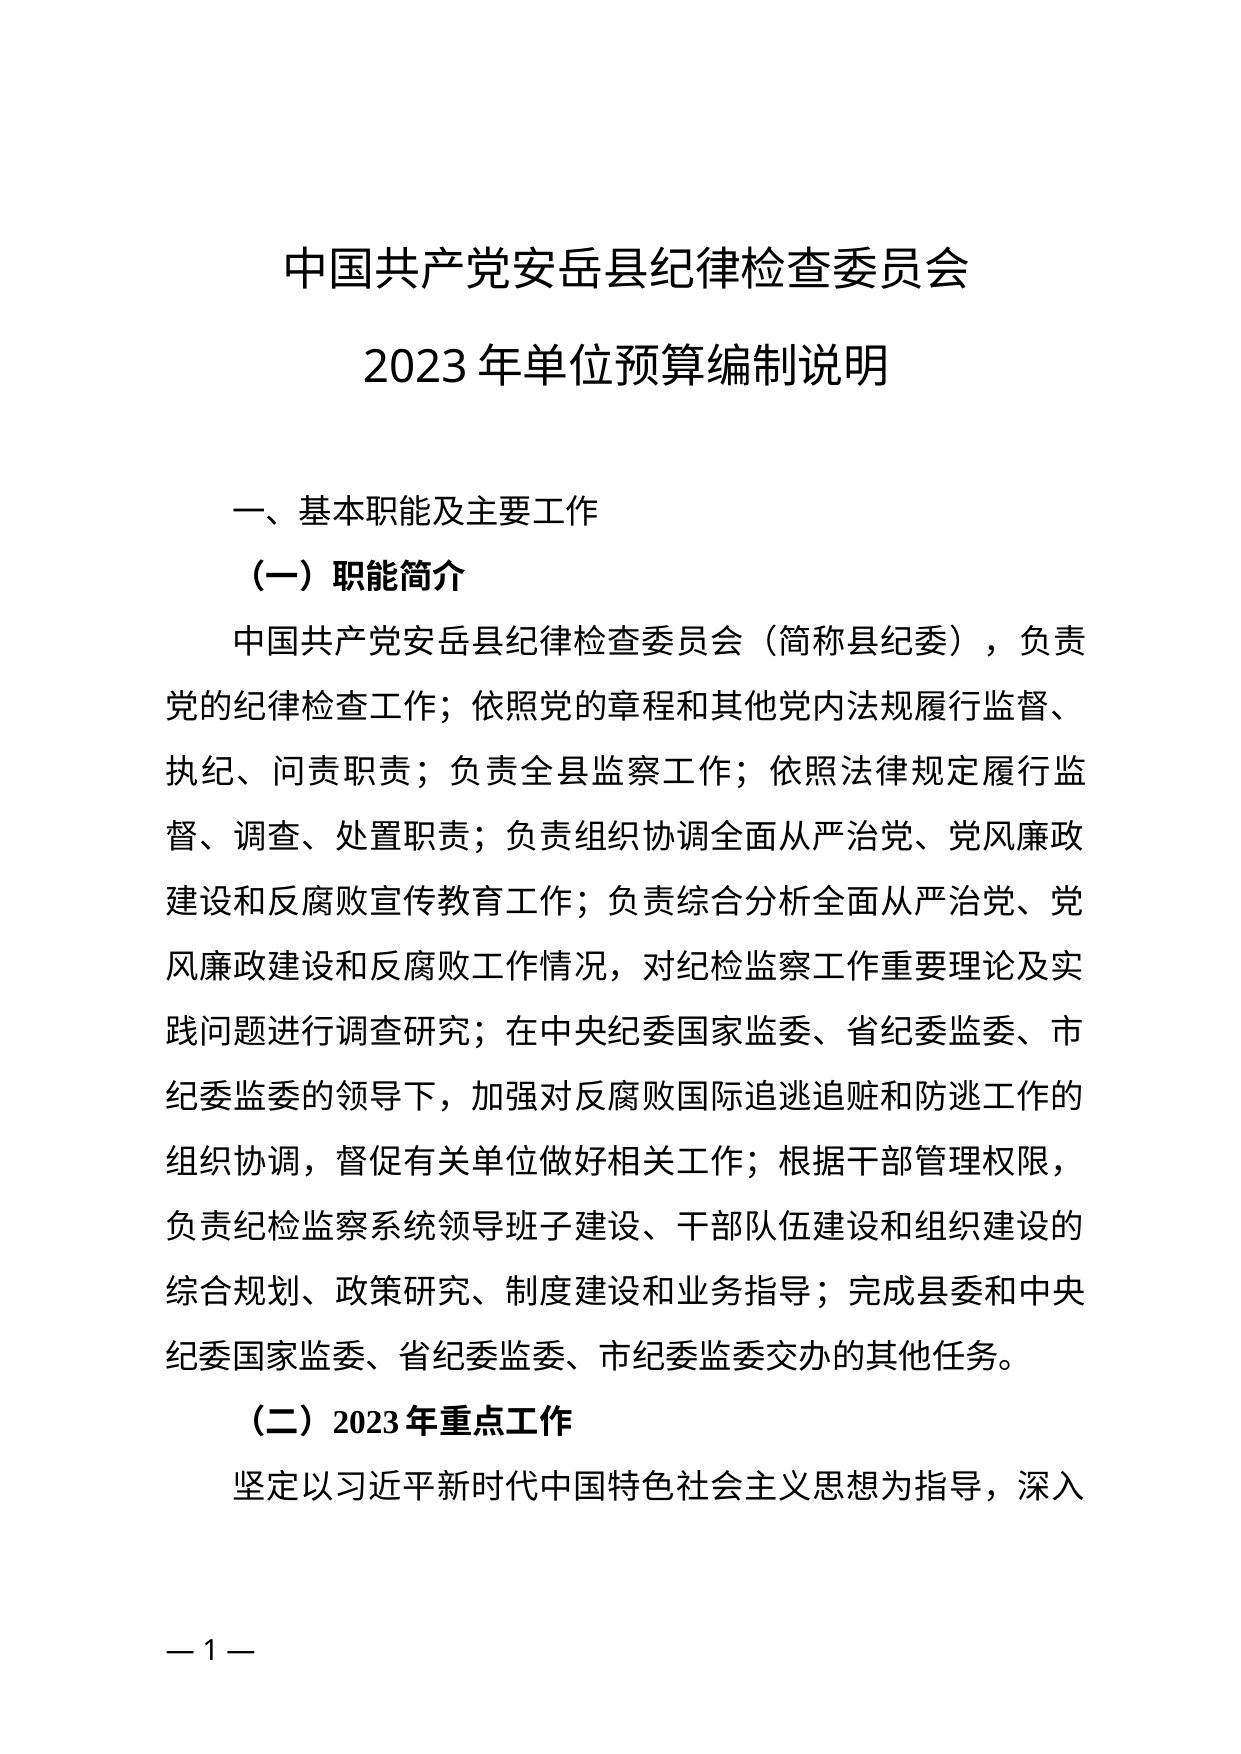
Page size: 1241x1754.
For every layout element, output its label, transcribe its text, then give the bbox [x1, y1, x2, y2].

text 2023年单位预算编制说明 [165, 314, 1087, 412]
text 中国共产党安岳县纪律检查委员会（简称县纪委），负责党的纪律检查工作；依照党的章程和其他党内法规履行监督、执纪、问责职责；负责全县监察工作；依照法律规定履行监督、调查、处置职责；负责组织协调全面从严治党、党风廉政建设和反腐败宣传教育工作；负责综合分析全面从严治党、党风廉政建设和反腐败工作情况，对纪检监察工作重要理论及实践问题进行调查研究；在中央纪委国家监委、省纪委监委、市纪委监委的领导下，加强对反腐败国际追逃追赃和防逃工作的组织协调，督促有关单位做好相关工作；根据干部管理权限，负责纪检监察系统领导班子建设、干部队伍建设和组织建设的综合规划、政策研究、制度建设和业务指导；完成县委和中央纪委国家监委、省纪委监委、市纪委监委交办的其他任务。 [165, 607, 1087, 1387]
text （一）职能简介 [165, 542, 1087, 607]
list 一、基本职能及主要工作 [165, 477, 1087, 542]
text 中国共产党安岳县纪律检查委员会 [165, 217, 1087, 314]
text （二）2023年重点工作 [165, 1387, 1087, 1452]
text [165, 1452, 1087, 1517]
